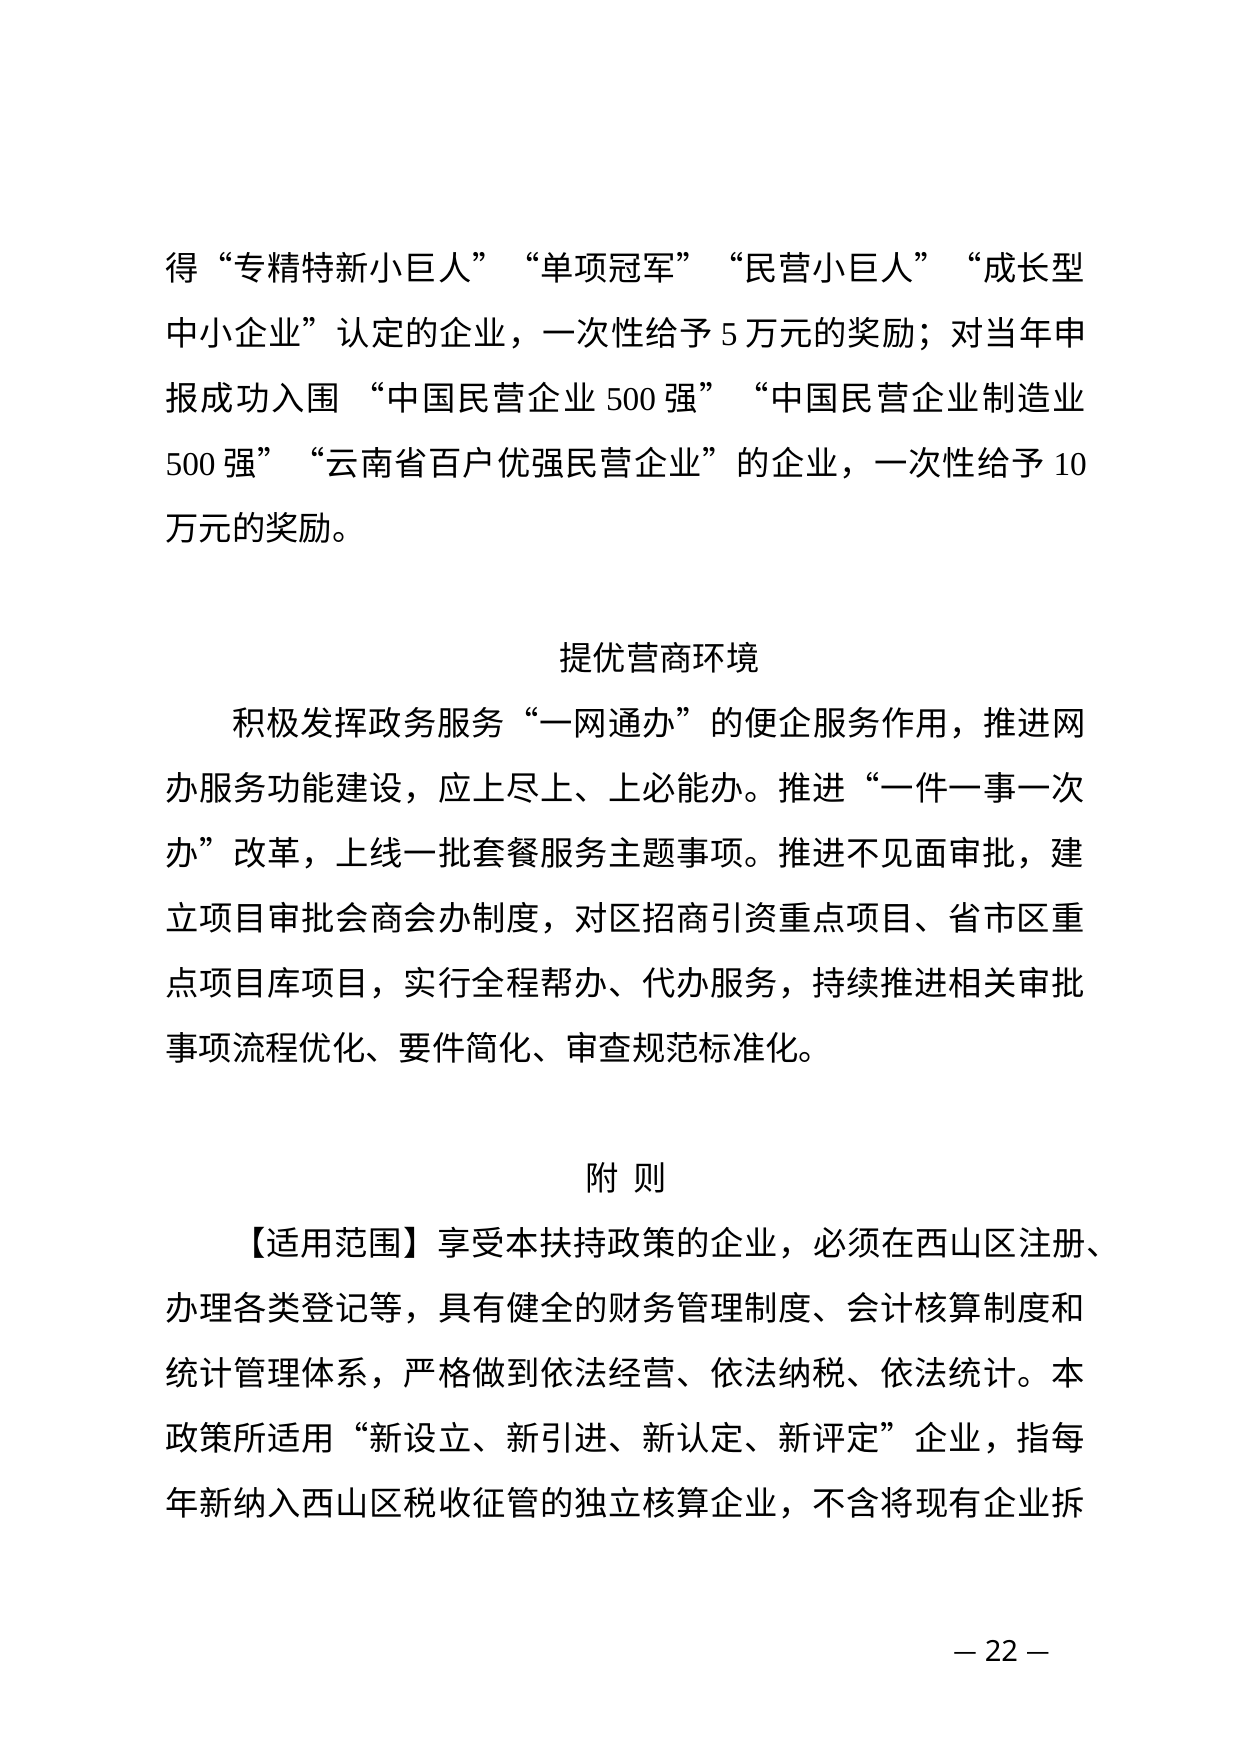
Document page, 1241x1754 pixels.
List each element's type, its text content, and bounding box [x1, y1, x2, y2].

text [165, 1208, 1087, 1533]
text 积极发挥政务服务“一网通办”的便企服务作用，推进网办服务功能建设，应上尽上、上必能办。推进“一件一事一次办”改革，上线一批套餐服务主题事项。推进不见面审批，建立项目审批会商会办制度，对区招商引资重点项目、省市区重点项目库项目，实行全程帮办、代办服务，持续推进相关审批事项流程优化、要件简化、审查规范标准化。 [165, 688, 1087, 1078]
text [165, 233, 1087, 558]
text 附 则 [165, 1143, 1087, 1208]
text 提优营商环境 [165, 623, 1087, 688]
